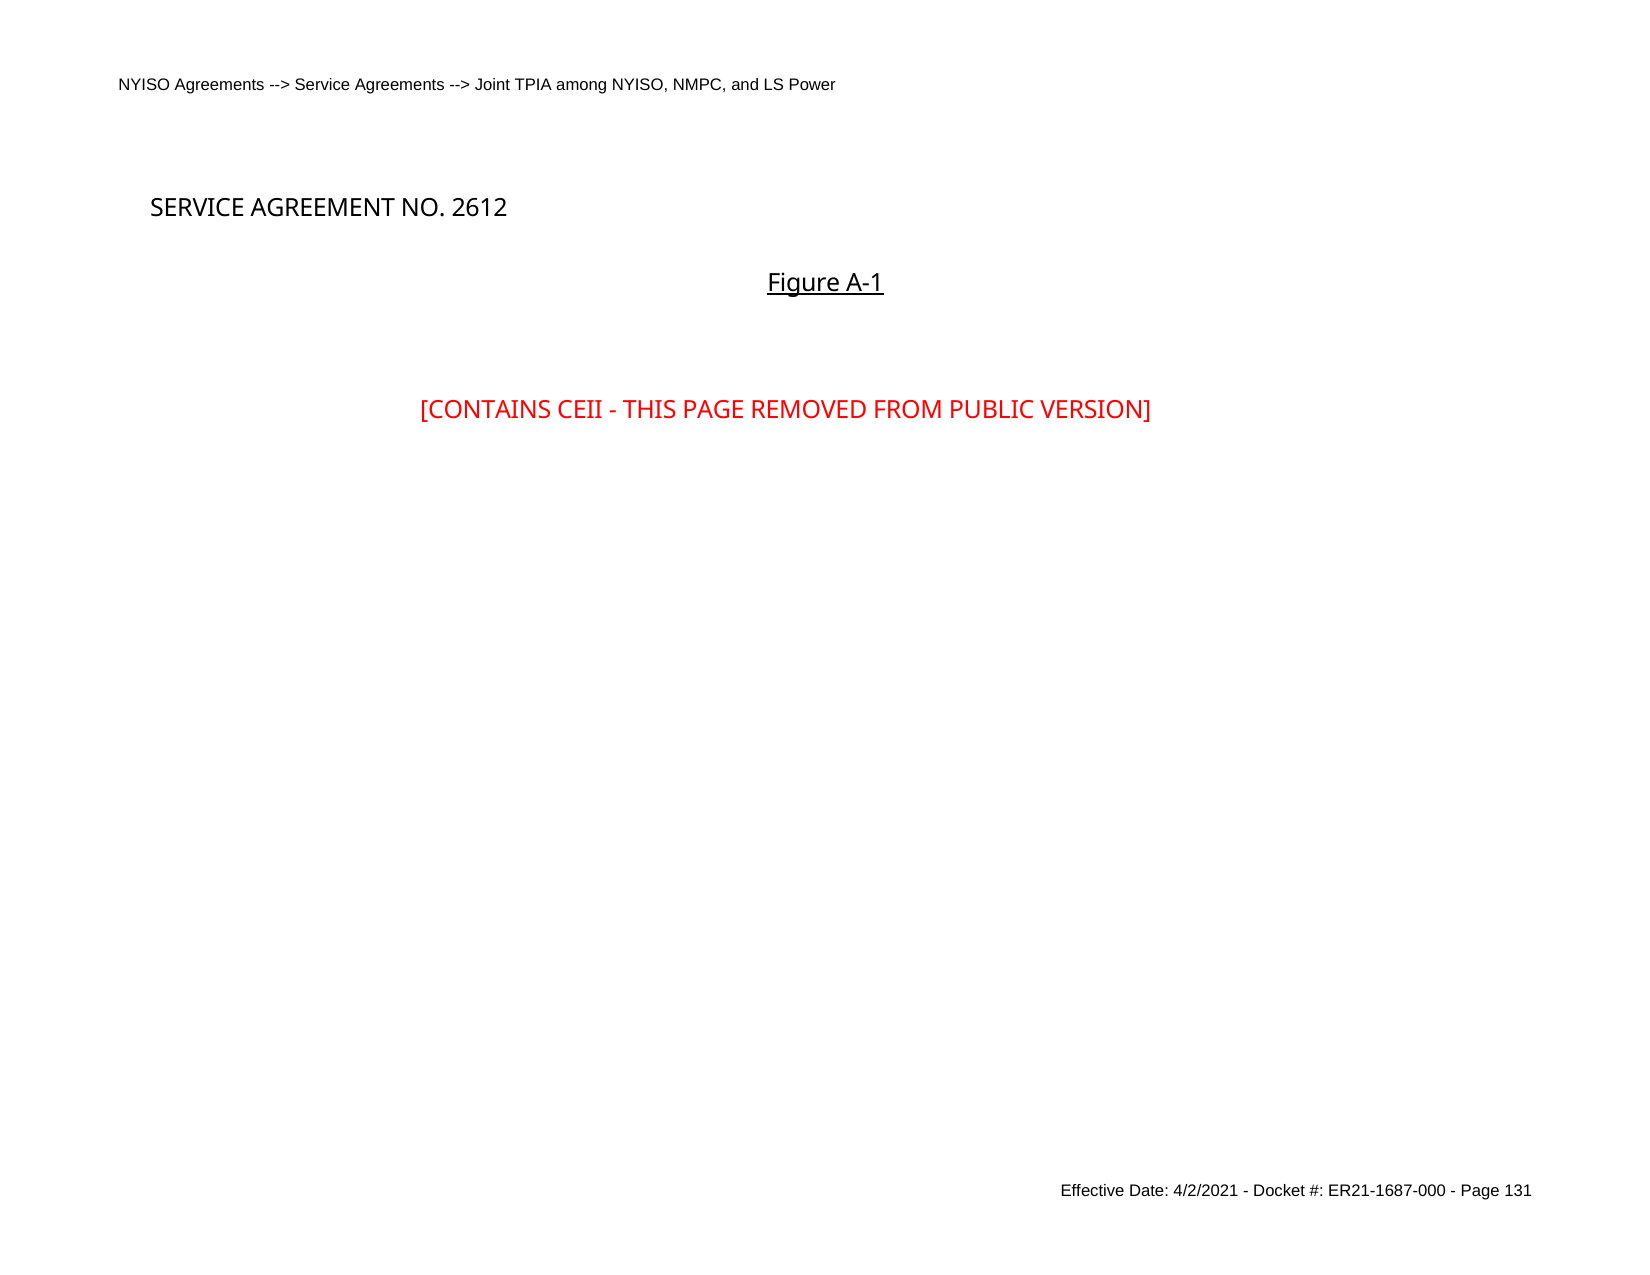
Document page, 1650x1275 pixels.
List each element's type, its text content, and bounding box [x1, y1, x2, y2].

text SERVICE AGREEMENT NO. 2612 [150, 193, 1650, 222]
text [CONTAINS CEII - THIS PAGE REMOVED FROM PUBLIC VERSION] [420, 395, 1650, 424]
text Figure A-1 [150, 268, 1650, 297]
